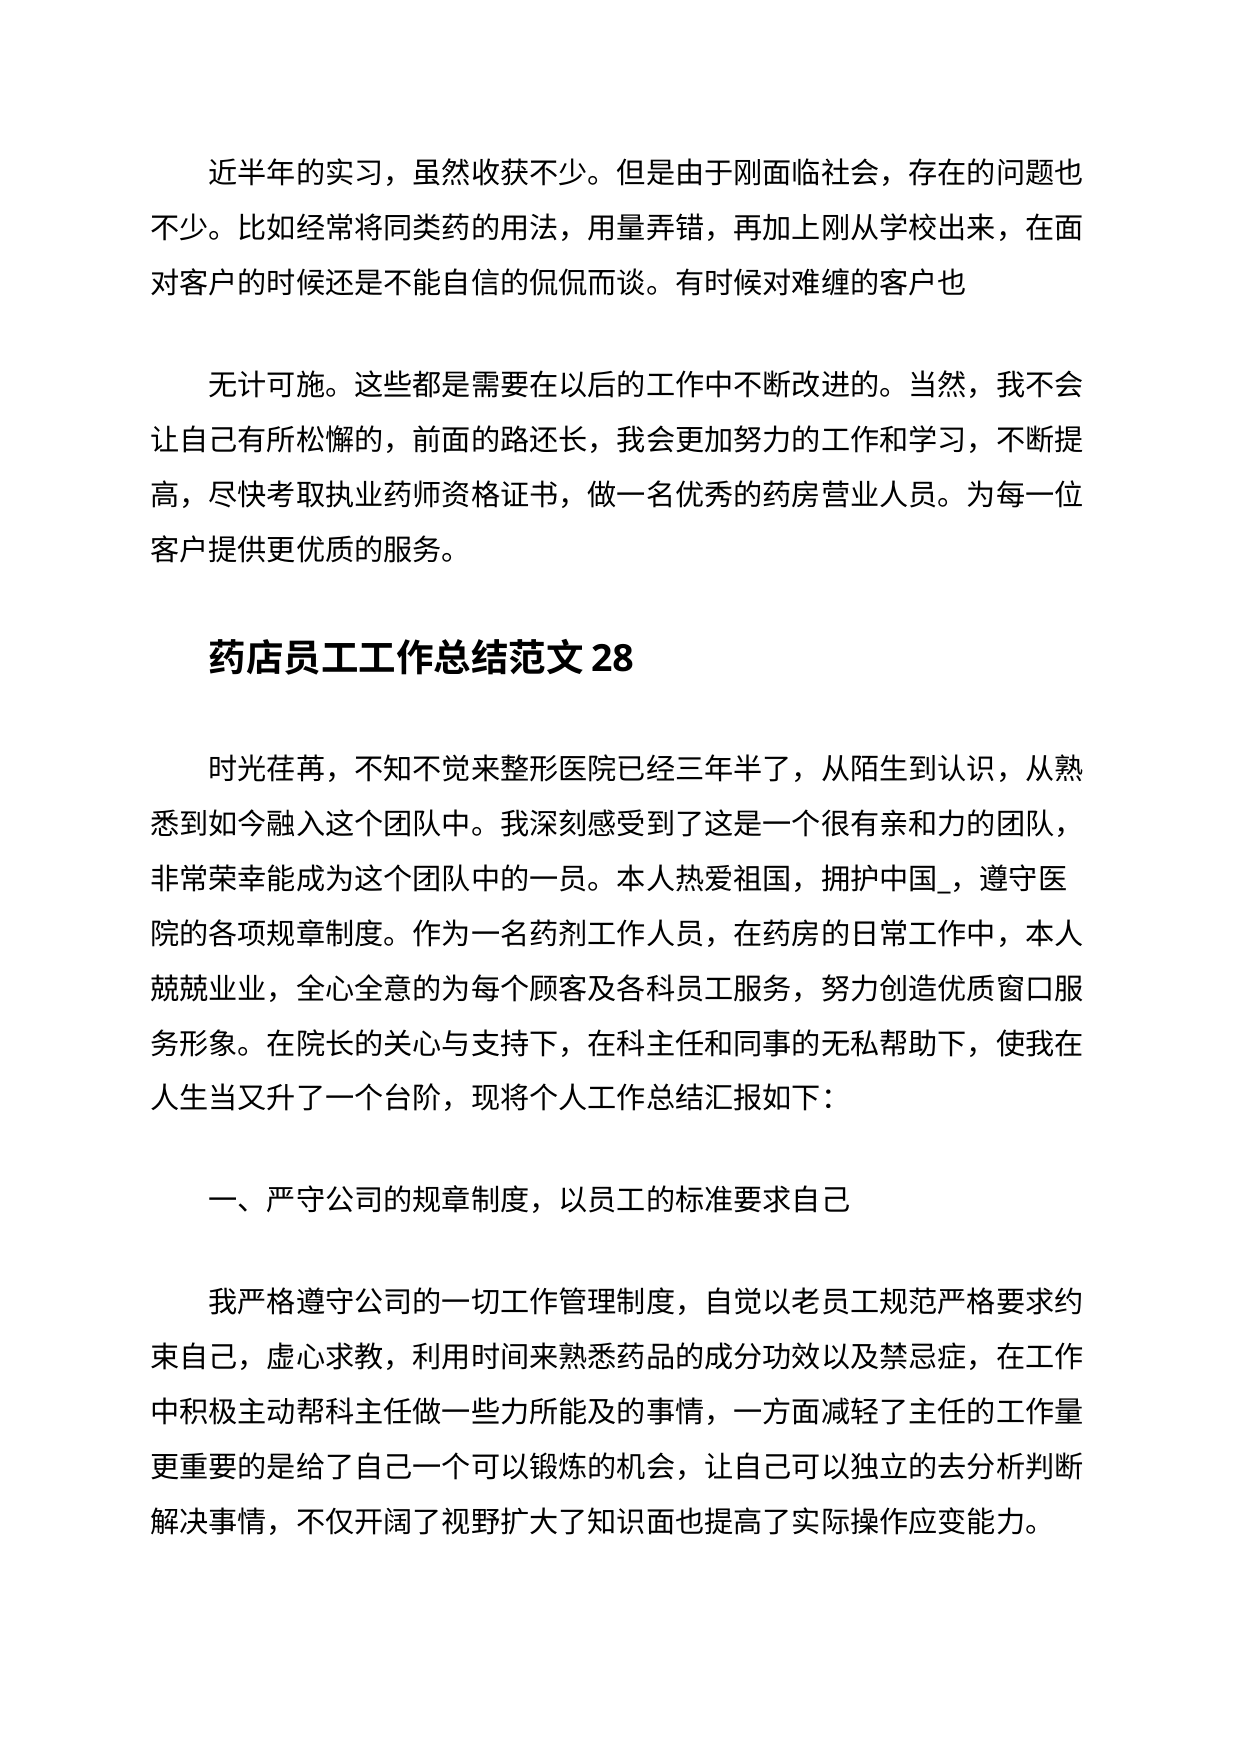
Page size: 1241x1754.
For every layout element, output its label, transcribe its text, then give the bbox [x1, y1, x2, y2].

text 药店员工工作总结范文28 [150, 628, 1090, 682]
text 时光荏苒，不知不觉来整形医院已经三年半了，从陌生到认识，从熟悉到如今融入这个团队中。我深刻感受到了这是一个很有亲和力的团队，非常荣幸能成为这个团队中的一员。本人热爱祖国，拥护中国_，遵守医院的各项规章制度。作为一名药剂工作人员，在药房的日常工作中，本人兢兢业业，全心全意的为每个顾客及各科员工服务，努力创造优质窗口服务形象。在院长的关心与支持下，在科主任和同事的无私帮助下，使我在人生当又升了一个台阶，现将个人工作总结汇报如下： [150, 746, 1090, 1117]
text 无计可施。这些都是需要在以后的工作中不断改进的。当然，我不会让自己有所松懈的，前面的路还长，我会更加努力的工作和学习，不断提高，尽快考取执业药师资格证书，做一名优秀的药房营业人员。为每一位客户提供更优质的服务。 [150, 362, 1090, 568]
text 一、严守公司的规章制度，以员工的标准要求自己 [150, 1177, 1090, 1219]
text 我严格遵守公司的一切工作管理制度，自觉以老员工规范严格要求约束自己，虚心求教，利用时间来熟悉药品的成分功效以及禁忌症，在工作中积极主动帮科主任做一些力所能及的事情，一方面减轻了主任的工作量更重要的是给了自己一个可以锻炼的机会，让自己可以独立的去分析判断解决事情，不仅开阔了视野扩大了知识面也提高了实际操作应变能力。 [150, 1279, 1090, 1541]
text 近半年的实习，虽然收获不少。但是由于刚面临社会，存在的问题也不少。比如经常将同类药的用法，用量弄错，再加上刚从学校出来，在面对客户的时候还是不能自信的侃侃而谈。有时候对难缠的客户也 [150, 150, 1090, 302]
